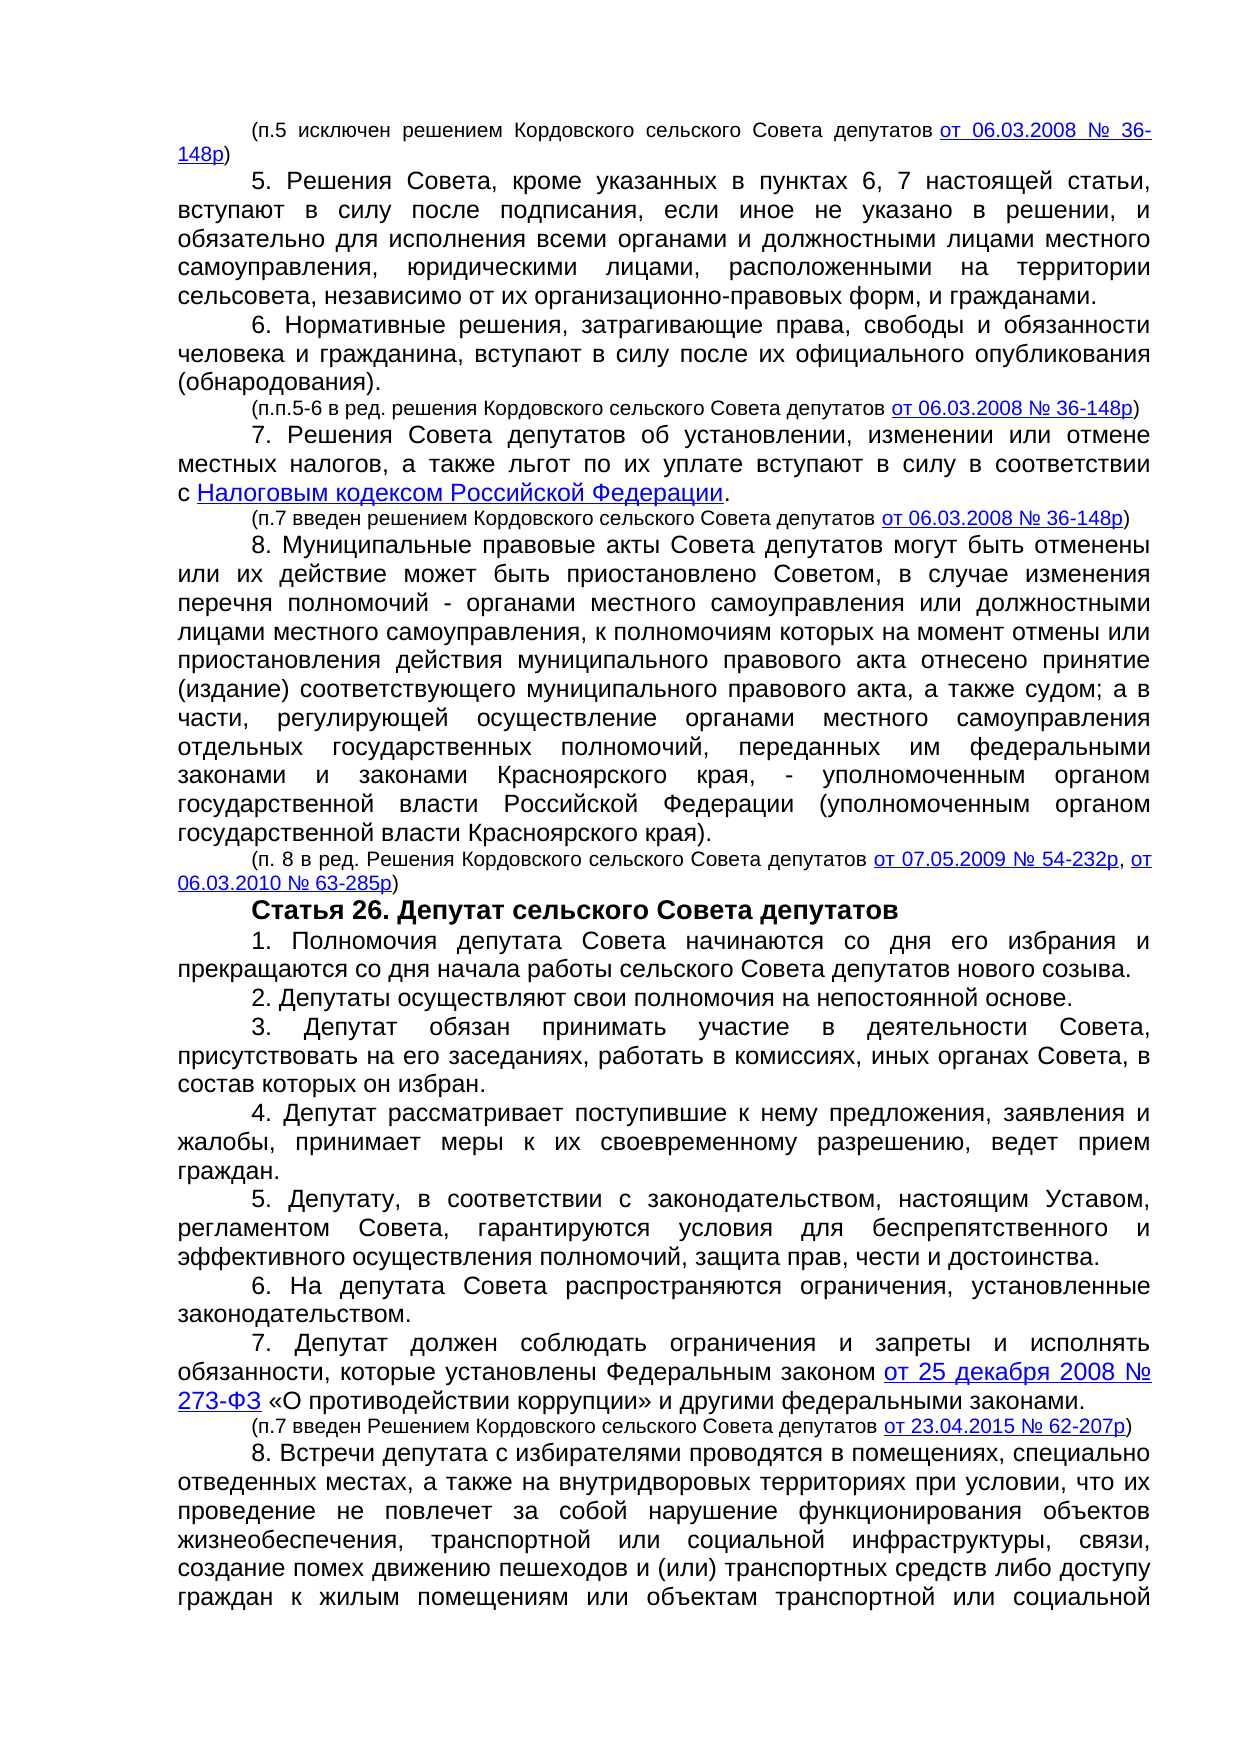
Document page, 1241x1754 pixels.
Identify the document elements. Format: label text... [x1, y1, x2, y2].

text (п. 8 в ред. Решения Кордовского сельского Совета депутатов от 07.05.2009 № 54-232р, от 06.03.2010 № 63-285р) [177, 846, 1152, 894]
text 3. Депутат обязан принимать участие в деятельности Совета, присутствовать на его заседаниях, работать в комиссиях, иных органах Совета, в состав которых он избран. [177, 1012, 1152, 1098]
text 8. Муниципальные правовые акты Совета депутатов могут быть отменены или их действие может быть приостановлено Советом, в случае изменения перечня полномочий - органами местного самоуправления или должностными лицами местного самоуправления, к полномочиям которых на момент отмены или приостановления действия муниципального правового акта отнесено принятие (издание) соответствующего муниципального правового акта, а также судом; а в части, регулирующей осуществление органами местного самоуправления отдельных государственных полномочий, переданных им федеральными законами и законами Красноярского края, - уполномоченным органом государственной власти Российской Федерации (уполномоченным органом государственной власти Красноярского края). [177, 530, 1152, 846]
text 7. Депутат должен соблюдать ограничения и запреты и исполнять обязанности, которые установлены Федеральным законом от 25 декабря 2008 № 273-ФЗ «О противодействии коррупции» и другими федеральными законами. [177, 1328, 1152, 1414]
text 7. Решения Совета депутатов об установлении, изменении или отмене местных налогов, а также льгот по их уплате вступают в силу в соответствии с Налоговым кодексом Российской Федерации. [177, 420, 1152, 506]
text Статья 26. Депутат сельского Совета депутатов [177, 894, 1152, 926]
text (п.7 введен Решением Кордовского сельского Совета депутатов от 23.04.2015 № 62-207р) [177, 1414, 1152, 1438]
text 5. Депутату, в соответствии с законодательством, настоящим Уставом, регламентом Совета, гарантируются условия для беспрепятственного и эффективного осуществления полномочий, защита прав, чести и достоинства. [177, 1184, 1152, 1271]
text (п.п.5-6 в ред. решения Кордовского сельского Совета депутатов от 06.03.2008 № 36-148р) [177, 396, 1152, 420]
text 2. Депутаты осуществляют свои полномочия на непостоянной основе. [177, 983, 1152, 1012]
text 6. Нормативные решения, затрагивающие права, свободы и обязанности человека и гражданина, вступают в силу после их официального опубликования (обнародования). [177, 310, 1152, 396]
text (п.5 исключен решением Кордовского сельского Совета депутатов от 06.03.2008 № 36-148р) [177, 118, 1152, 166]
text 4. Депутат рассматривает поступившие к нему предложения, заявления и жалобы, принимает меры к их своевременному разрешению, ведет прием граждан. [177, 1098, 1152, 1184]
text (п.7 введен решением Кордовского сельского Совета депутатов от 06.03.2008 № 36-148р) [177, 506, 1152, 530]
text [177, 1438, 1152, 1611]
text 5. Решения Совета, кроме указанных в пунктах 6, 7 настоящей статьи, вступают в силу после подписания, если иное не указано в решении, и обязательно для исполнения всеми органами и должностными лицами местного самоуправления, юридическими лицами, расположенными на территории сельсовета, независимо от их организационно-правовых форм, и гражданами. [177, 166, 1152, 310]
text 6. На депутата Совета распространяются ограничения, установленные законодательством. [177, 1271, 1152, 1328]
text 1. Полномочия депутата Совета начинаются со дня его избрания и прекращаются со дня начала работы сельского Совета депутатов нового созыва. [177, 926, 1152, 983]
